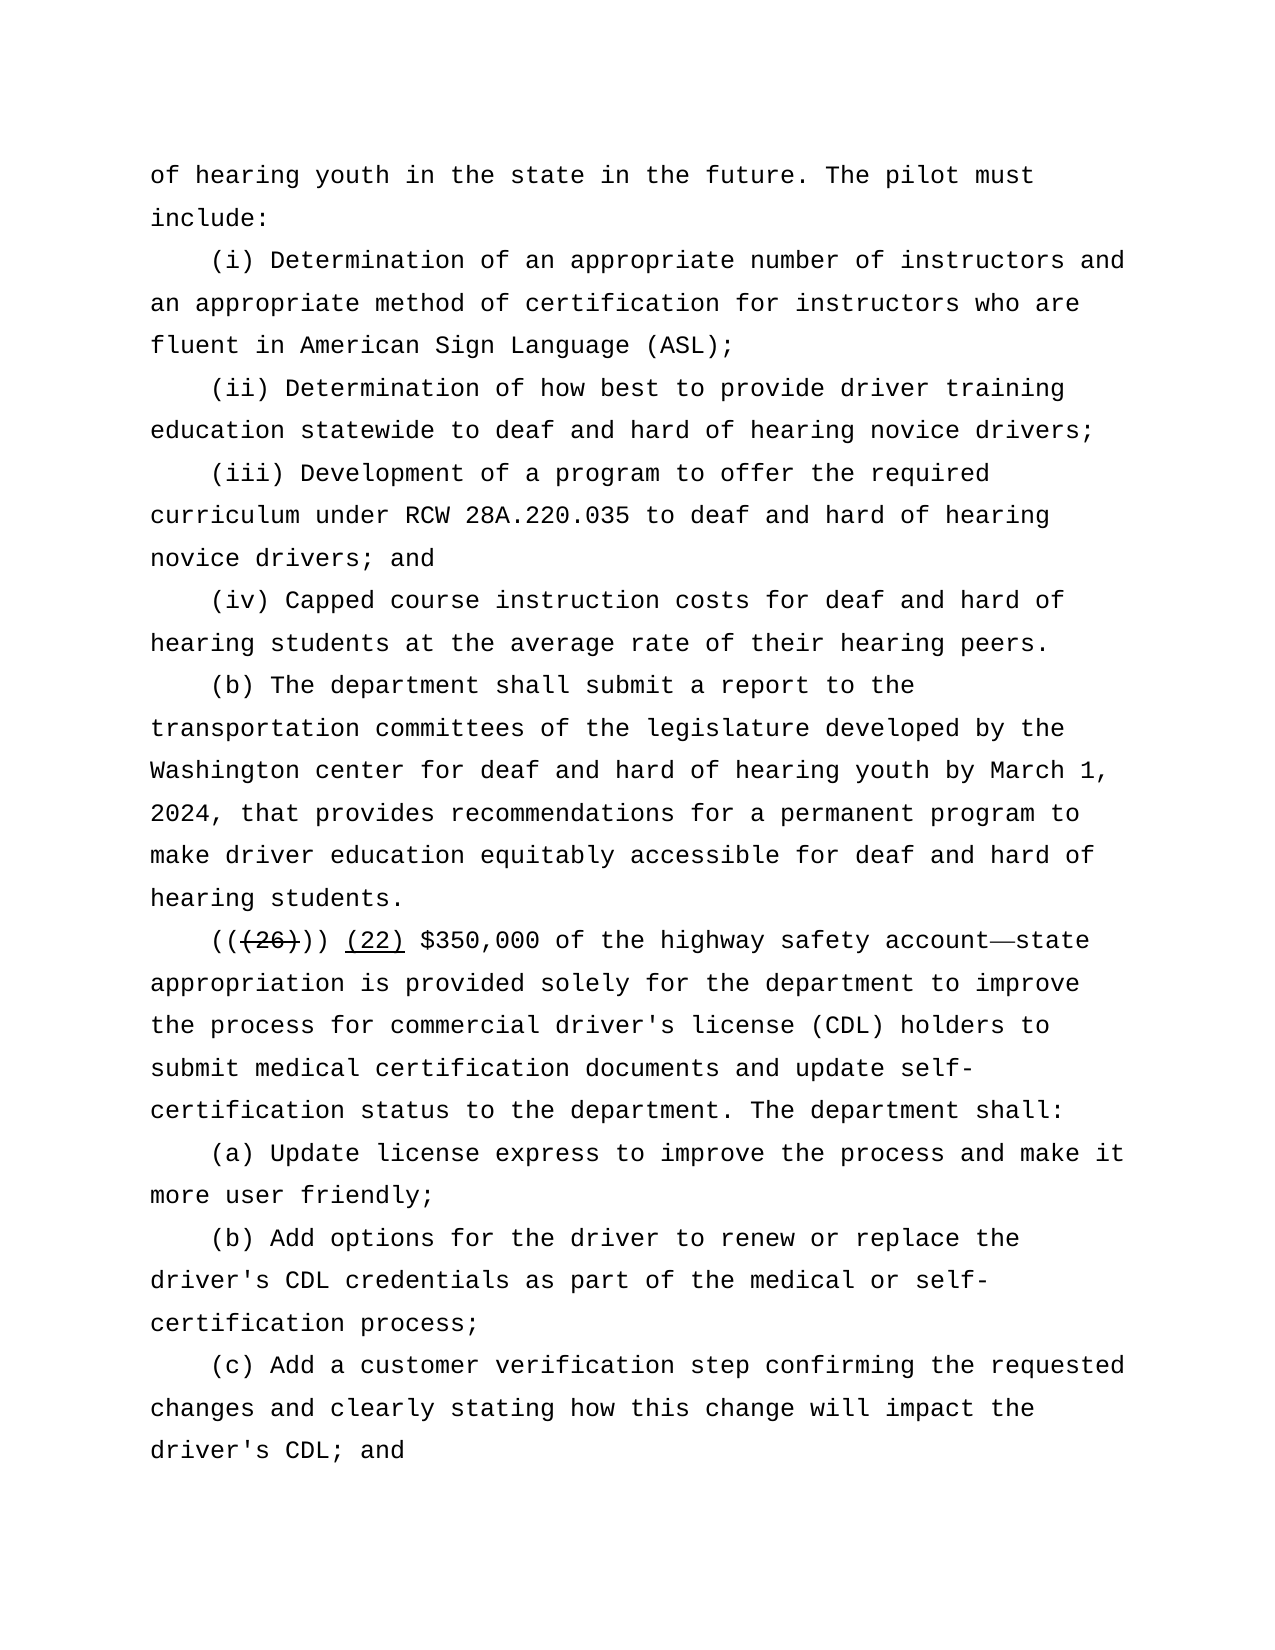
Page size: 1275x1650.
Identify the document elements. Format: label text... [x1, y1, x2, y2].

text (iii) Development of a program to offer the required curriculum under RCW 28A.220.035 to deaf and hard of hearing novice drivers; and [150, 447, 1125, 575]
text (iv) Capped course instruction costs for deaf and hard of hearing students at the average rate of their hearing peers. [150, 575, 1125, 660]
text (i) Determination of an appropriate number of instructors and an appropriate method of certification for instructors who are fluent in American Sign Language (ASL); [150, 235, 1125, 362]
text (c) Add a customer verification step confirming the requested changes and clearly stating how this change will impact the driver's CDL; and [150, 1340, 1125, 1467]
text (((26))) (22) $350,000 of the highway safety account—state appropriation is provided solely for the department to improve the process for commercial driver's license (CDL) holders to submit medical certification documents and update self-certification status to the department. The department shall: [150, 915, 1125, 1127]
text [150, 150, 1125, 235]
text (a) Update license express to improve the process and make it more user friendly; [150, 1127, 1125, 1212]
text (ii) Determination of how best to provide driver training education statewide to deaf and hard of hearing novice drivers; [150, 362, 1125, 447]
text (b) Add options for the driver to renew or replace the driver's CDL credentials as part of the medical or self-certification process; [150, 1212, 1125, 1340]
text (b) The department shall submit a report to the transportation committees of the legislature developed by the Washington center for deaf and hard of hearing youth by March 1, 2024, that provides recommendations for a permanent program to make driver education equitably accessible for deaf and hard of hearing students. [150, 660, 1125, 915]
